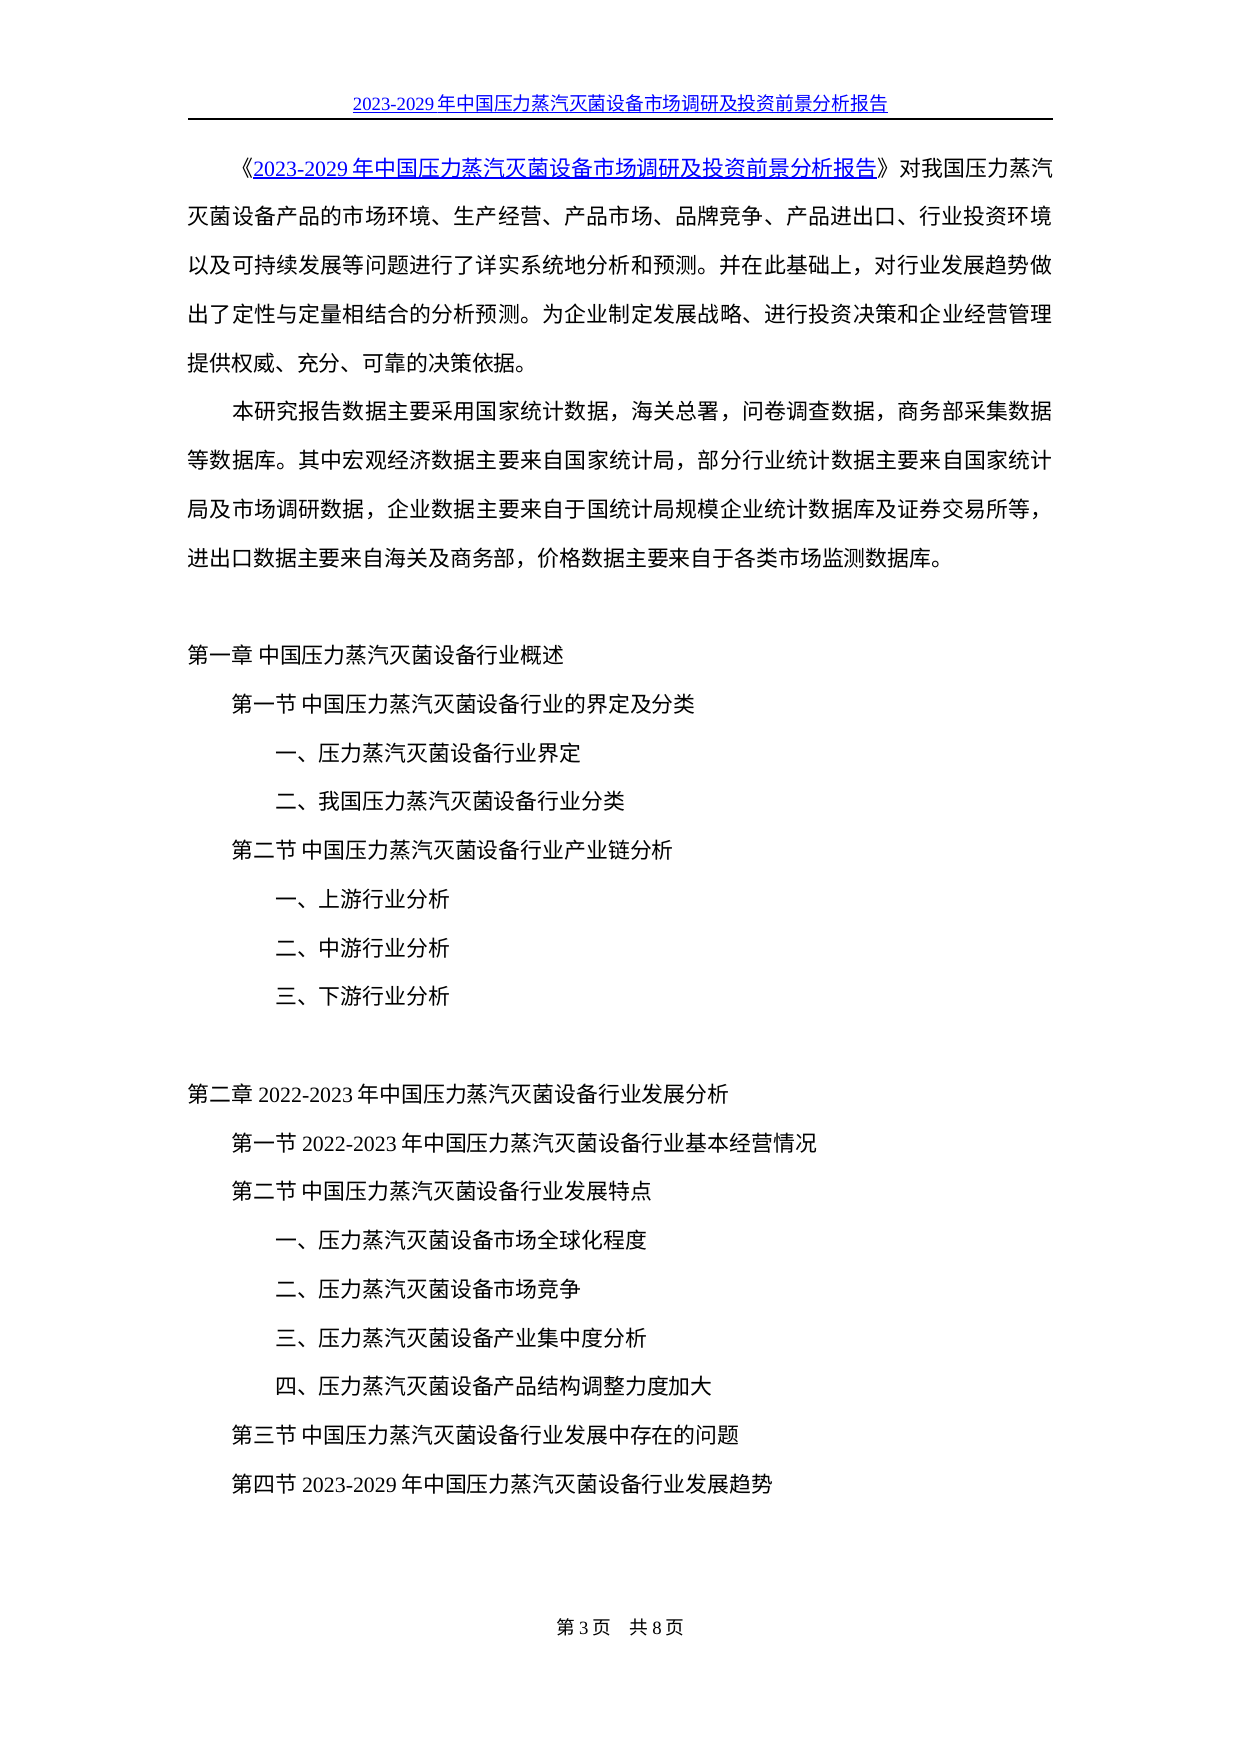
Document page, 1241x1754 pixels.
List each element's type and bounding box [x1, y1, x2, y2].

text [187, 150, 1053, 1499]
